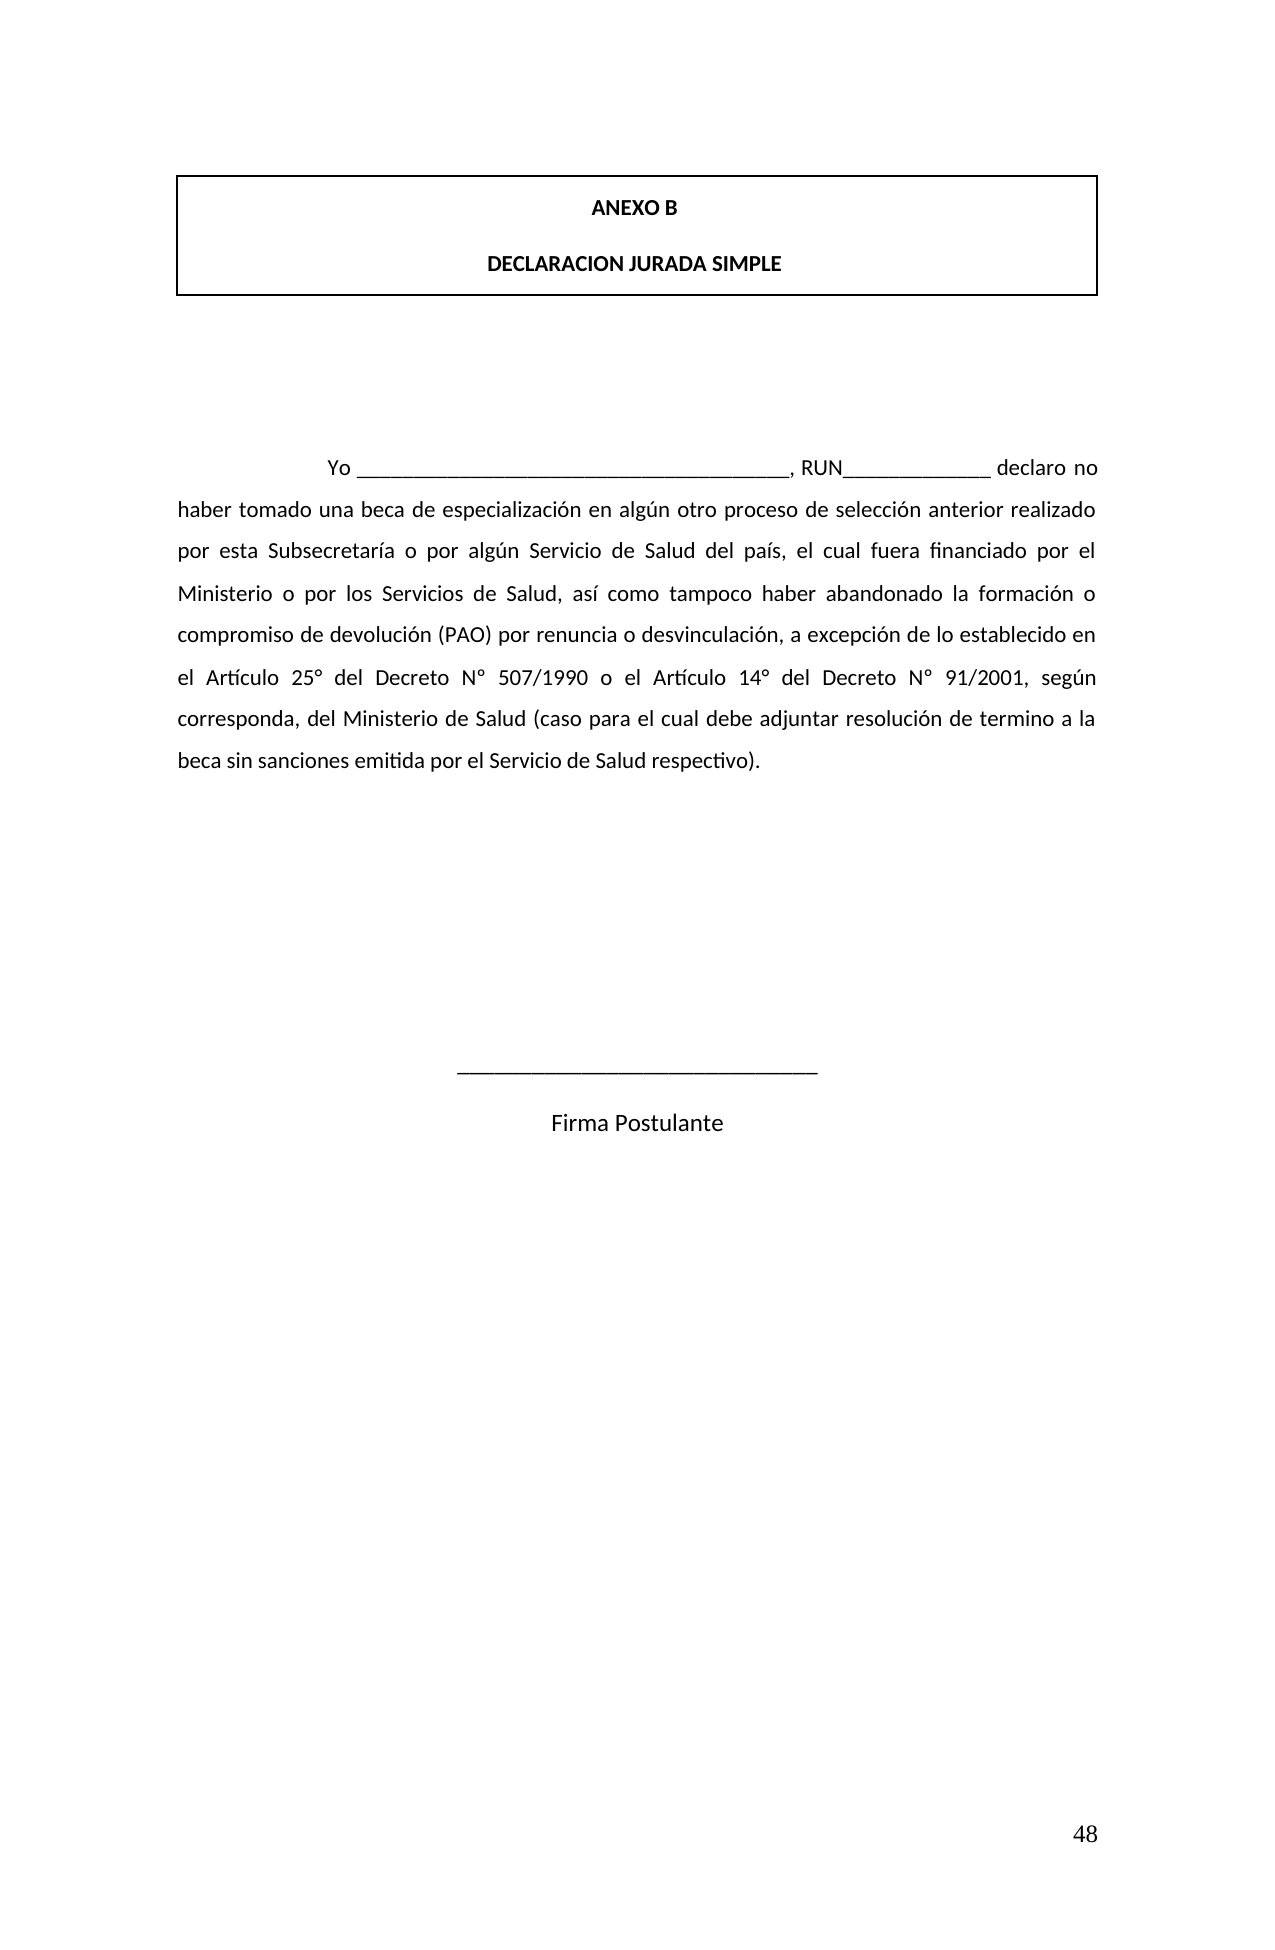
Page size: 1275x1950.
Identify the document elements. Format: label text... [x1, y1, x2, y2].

text Firma Postulante [177, 1107, 1098, 1137]
text Yo ______________________________________, RUN_____________ declaro no haber tomado una beca de especialización en algún otro proceso de selección anterior realizado por esta Subsecretaría o por algún Servicio de Salud del país, el cual fuera financiado por el Ministerio o por los Servicios de Salud, así como tampoco haber abandonado la formación o compromiso de devolución (PAO) por renuncia o desvinculación, a excepción de lo establecido en el Artículo 25° del Decreto Nº 507/1990 o el Artículo 14° del Decreto Nº 91/2001, según corresponda, del Ministerio de Salud (caso para el cual debe adjuntar resolución de termino a la beca sin sanciones emitida por el Servicio de Salud respectivo). [177, 453, 1098, 774]
text _____________________________ [177, 1047, 1098, 1077]
